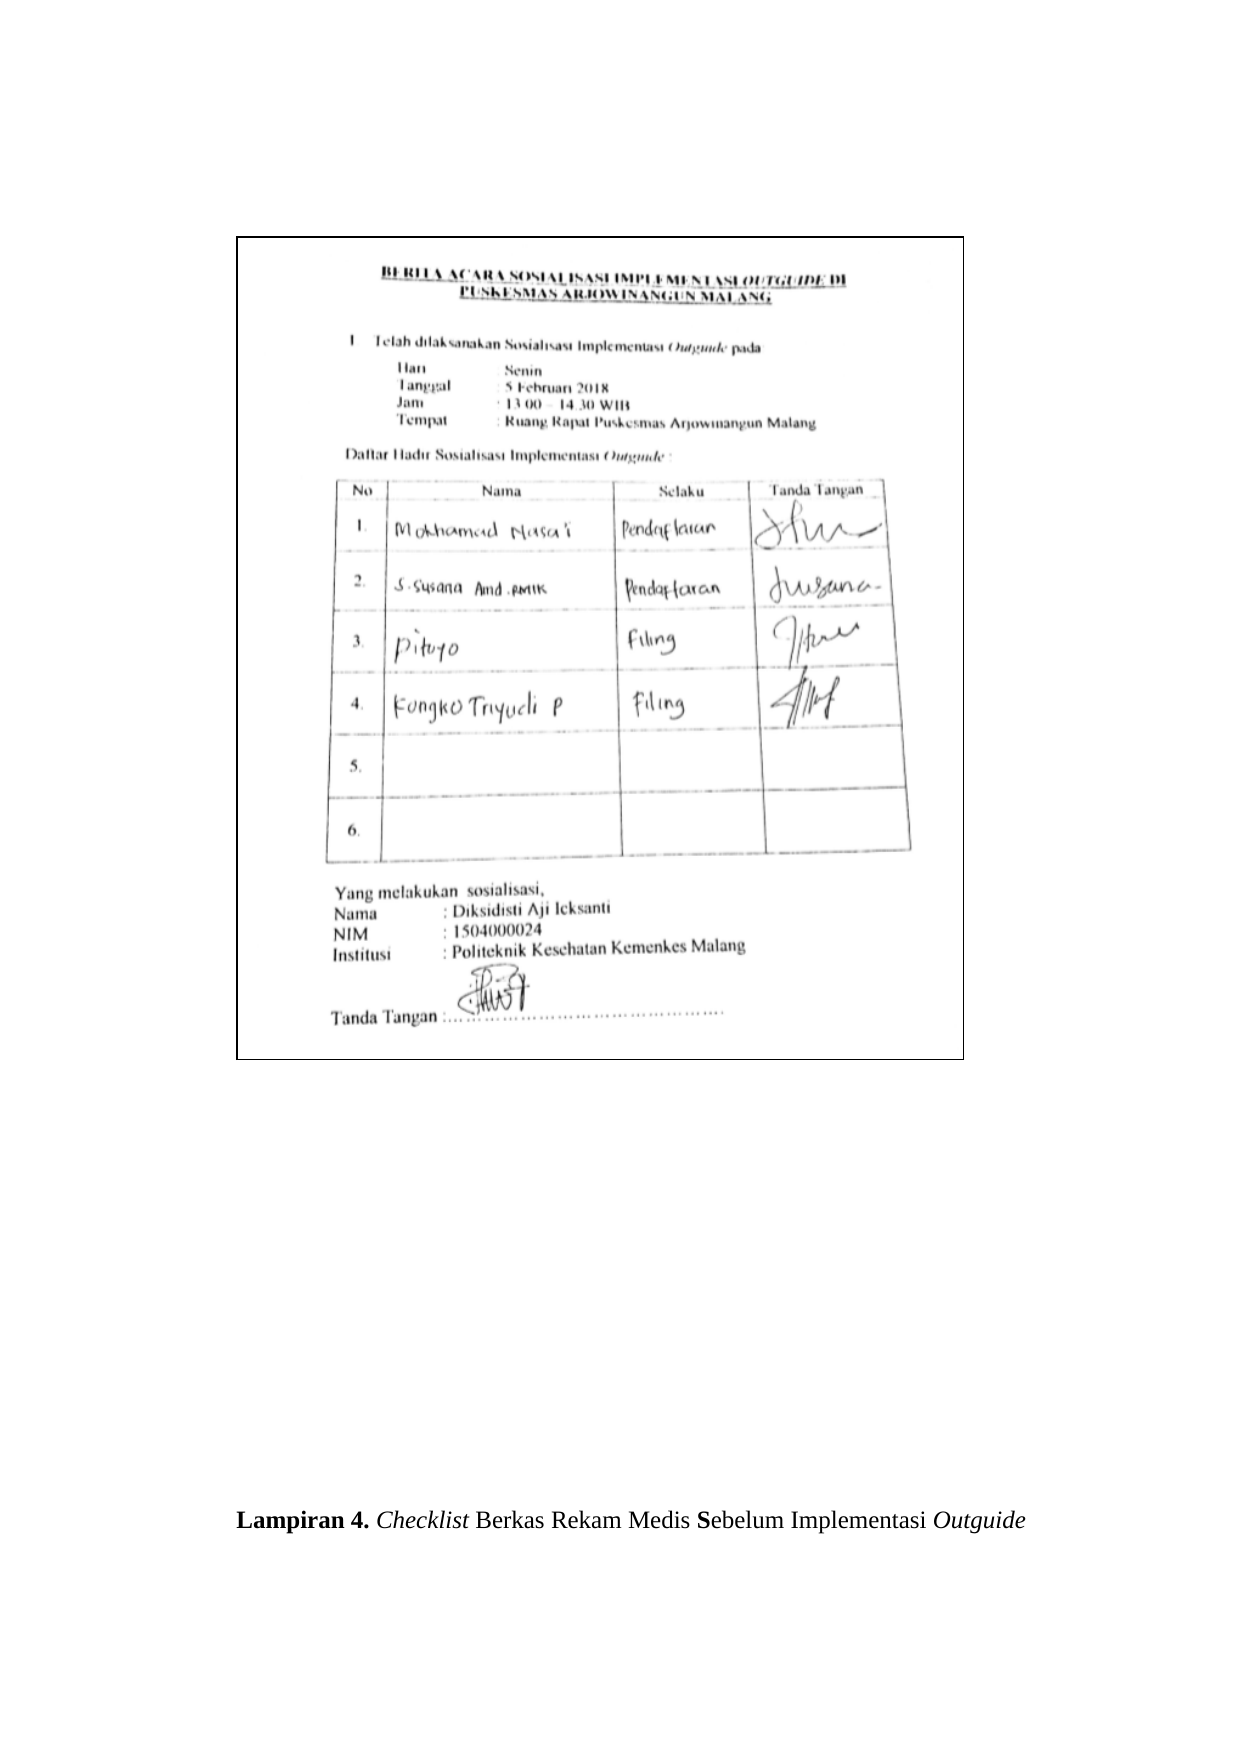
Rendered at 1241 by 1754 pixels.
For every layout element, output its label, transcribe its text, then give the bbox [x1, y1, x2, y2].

picture [238, 238, 963, 1059]
text Lampiran 4. Checklist Berkas Rekam Medis Sebelum Implementasi Outguide [236, 1505, 1063, 1534]
